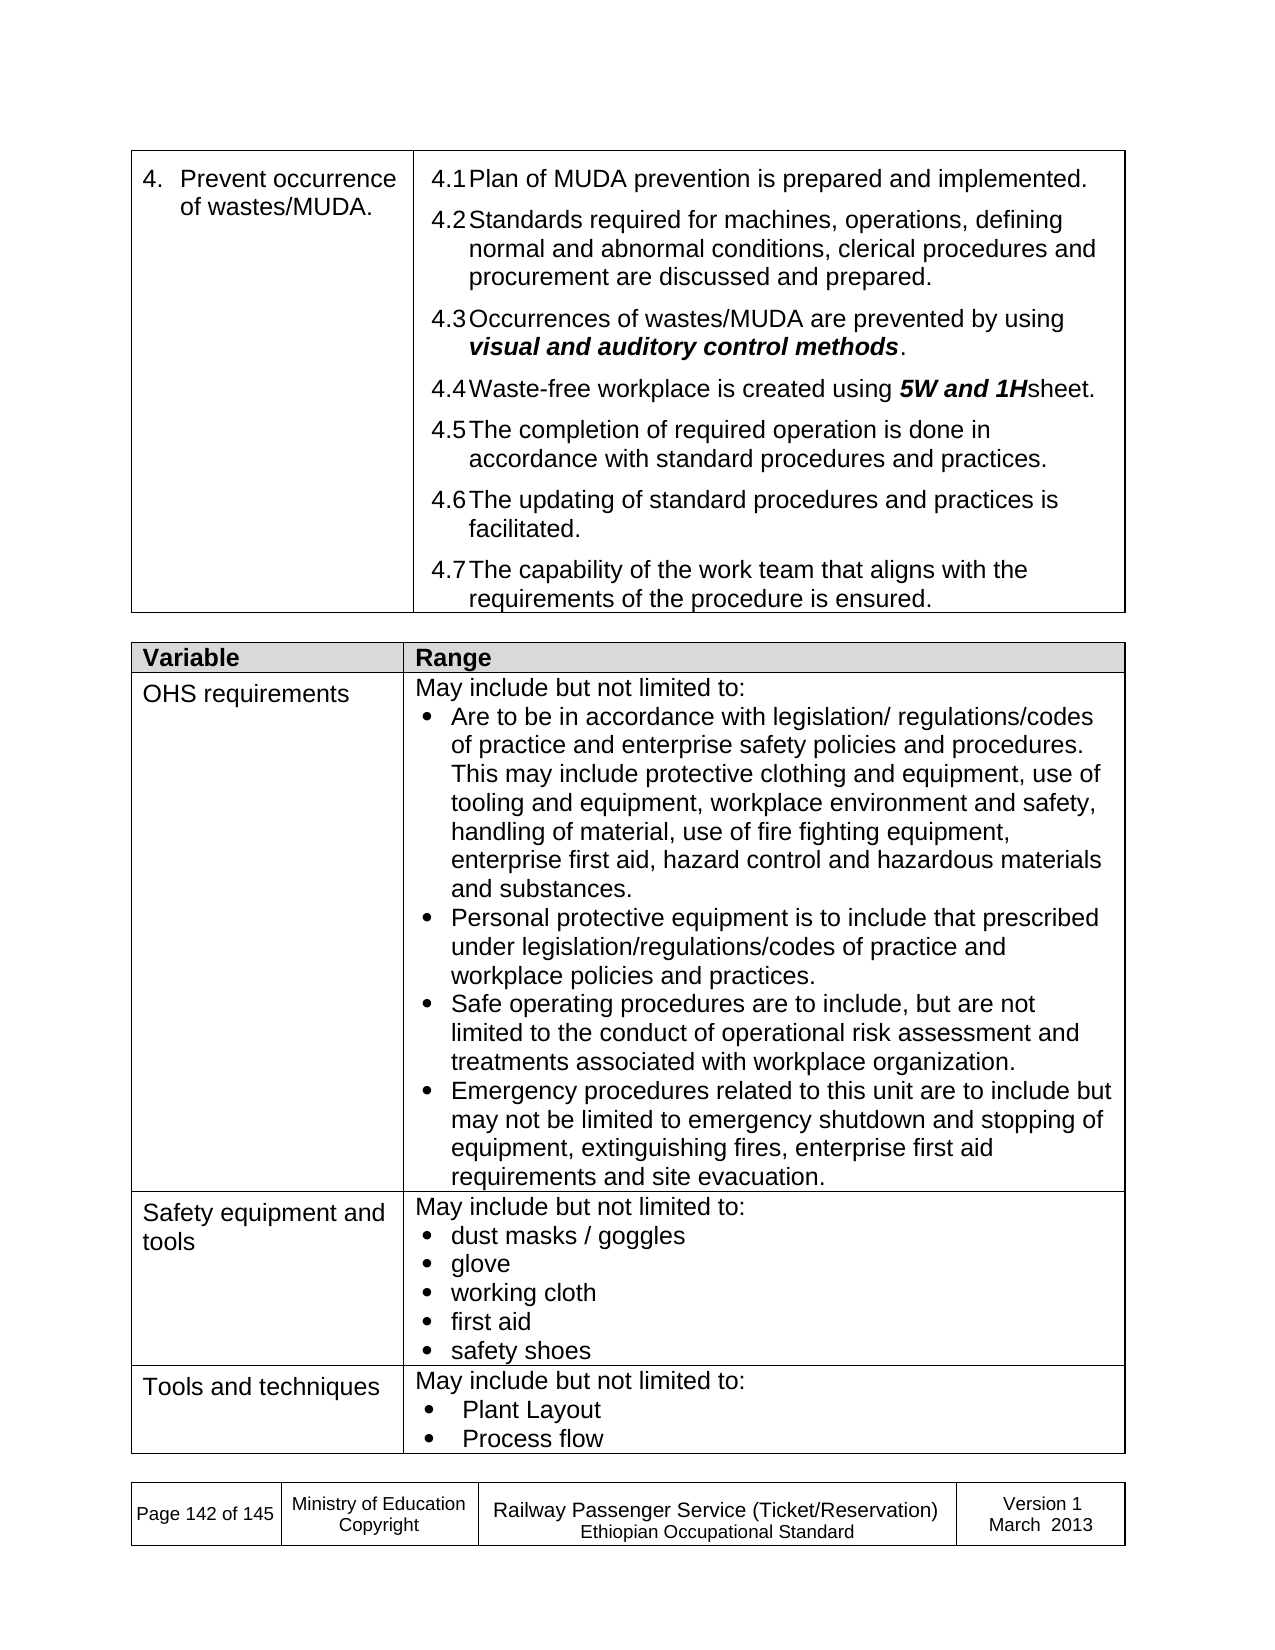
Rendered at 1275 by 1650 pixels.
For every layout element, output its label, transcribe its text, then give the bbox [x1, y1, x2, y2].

table_header Range [404, 643, 1124, 672]
table_cell OHS requirements [132, 673, 403, 1191]
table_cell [132, 1366, 403, 1452]
table_header Variable [132, 643, 403, 672]
table_cell May include but not limited to: dust masks / goggles glove working cloth first aid safety shoes [404, 1192, 1124, 1365]
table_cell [404, 1366, 1124, 1452]
table_cell May include but not limited to: Are to be in accordance with legislation/ regulations/codes of practice and enterprise safety policies and procedures. This may include protective clothing and equipment, use of tooling and equipment, workplace environment and safety, handling of material, use of fire fighting equipment, enterprise first aid, hazard control and hazardous materials and substances. Personal protective equipment is to include that prescribed under legislation/regulations/codes of practice and workplace policies and practices. Safe operating procedures are to include, but are not limited to the conduct of operational risk assessment and treatments associated with workplace organization. Emergency procedures related to this unit are to include but may not be limited to emergency shutdown and stopping of equipment, extinguishing fires, enterprise first aid requirements and site evacuation. [404, 673, 1124, 1191]
table_cell Prevent occurrence of wastes/MUDA. [132, 151, 413, 612]
table_cell Safety equipment and tools [132, 1192, 403, 1365]
table_cell Plan of MUDA prevention is prepared and implemented. Standards required for machines, operations, defining normal and abnormal conditions, clerical procedures and procurement are discussed and prepared. Occurrences of wastes/MUDA are prevented by using visual and auditory control methods. Waste-free workplace is created using 5W and 1Hsheet. The completion of required operation is done in accordance with standard procedures and practices. The updating of standard procedures and practices is facilitated. The capability of the work team that aligns with the requirements of the procedure is ensured. [414, 151, 1124, 612]
